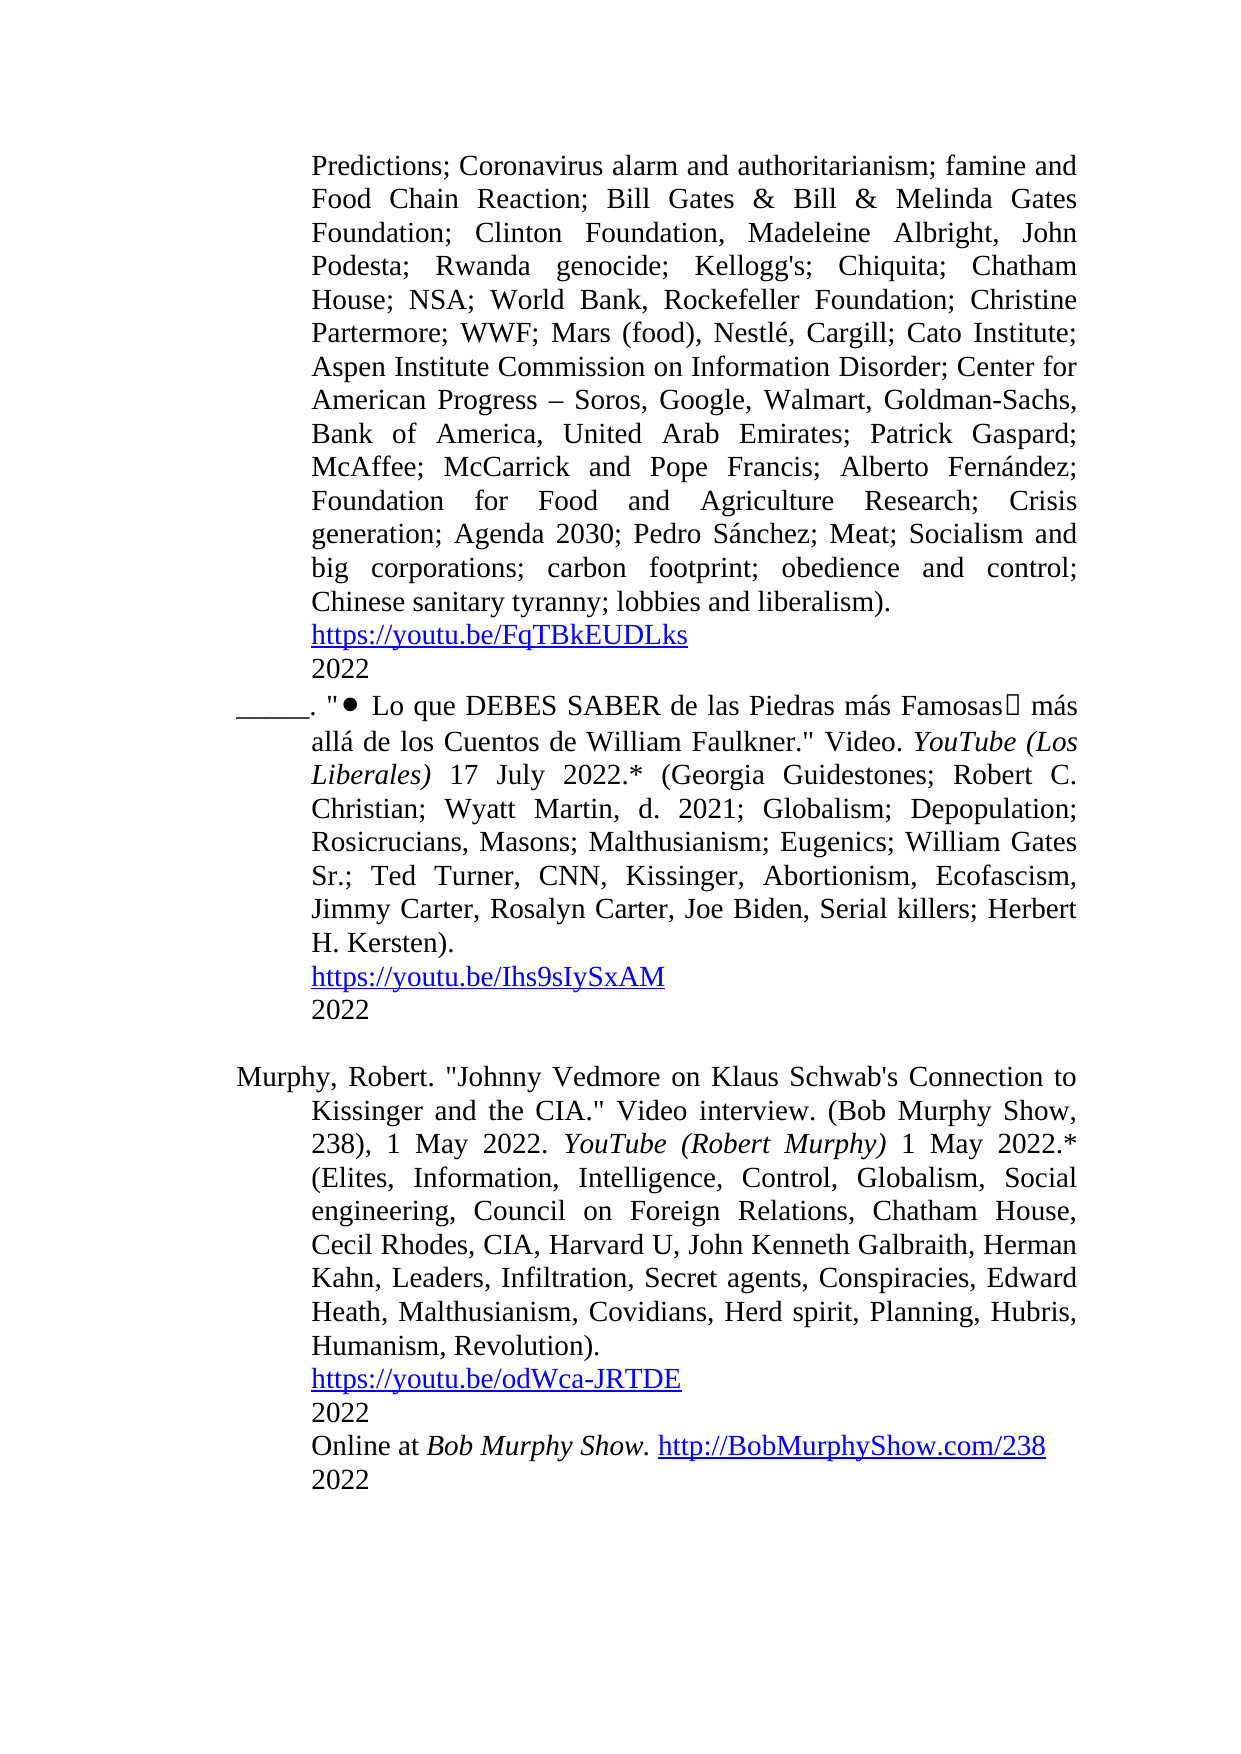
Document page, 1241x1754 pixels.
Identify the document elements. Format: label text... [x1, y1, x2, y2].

text https://youtu.be/Ihs9sIySxAM [311, 959, 1078, 992]
text https://youtu.be/odWca-JRTDE [311, 1361, 1078, 1395]
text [236, 148, 1078, 617]
text 2022 [311, 1395, 1078, 1428]
text 2022 [236, 992, 1078, 1026]
text Murphy, Robert. "Johnny Vedmore on Klaus Schwab's Connection to Kissinger and the CIA." Video interview. (Bob Murphy Show, 238), 1 May 2022. YouTube (Robert Murphy) 1 May 2022.* (Elites, Information, Intelligence, Control, Globalism, Social engineering, Council on Foreign Relations, Chatham House, Cecil Rhodes, CIA, Harvard U, John Kenneth Galbraith, Herman Kahn, Leaders, Infiltration, Secret agents, Conspiracies, Edward Heath, Malthusianism, Covidians, Herd spirit, Planning, Hubris, Humanism, Revolution). [236, 1059, 1078, 1361]
text https://youtu.be/FqTBkEUDLks [311, 617, 1078, 651]
text 2022 [311, 1462, 1078, 1495]
text _____. "⚫ Lo que DEBES SABER de las Piedras más Famosas🔥 más allá de los Cuentos de William Faulkner." Video. YouTube (Los Liberales) 17 July 2022.* (Georgia Guidestones; Robert C. Christian; Wyatt Martin, d. 2021; Globalism; Depopulation; Rosicrucians, Masons; Malthusianism; Eugenics; William Gates Sr.; Ted Turner, CNN, Kissinger, Abortionism, Ecofascism, Jimmy Carter, Rosalyn Carter, Joe Biden, Serial killers; Herbert H. Kersten). [236, 684, 1078, 959]
text Online at Bob Murphy Show. http://BobMurphyShow.com/238 [311, 1428, 1078, 1462]
text 2022 [311, 651, 1078, 684]
